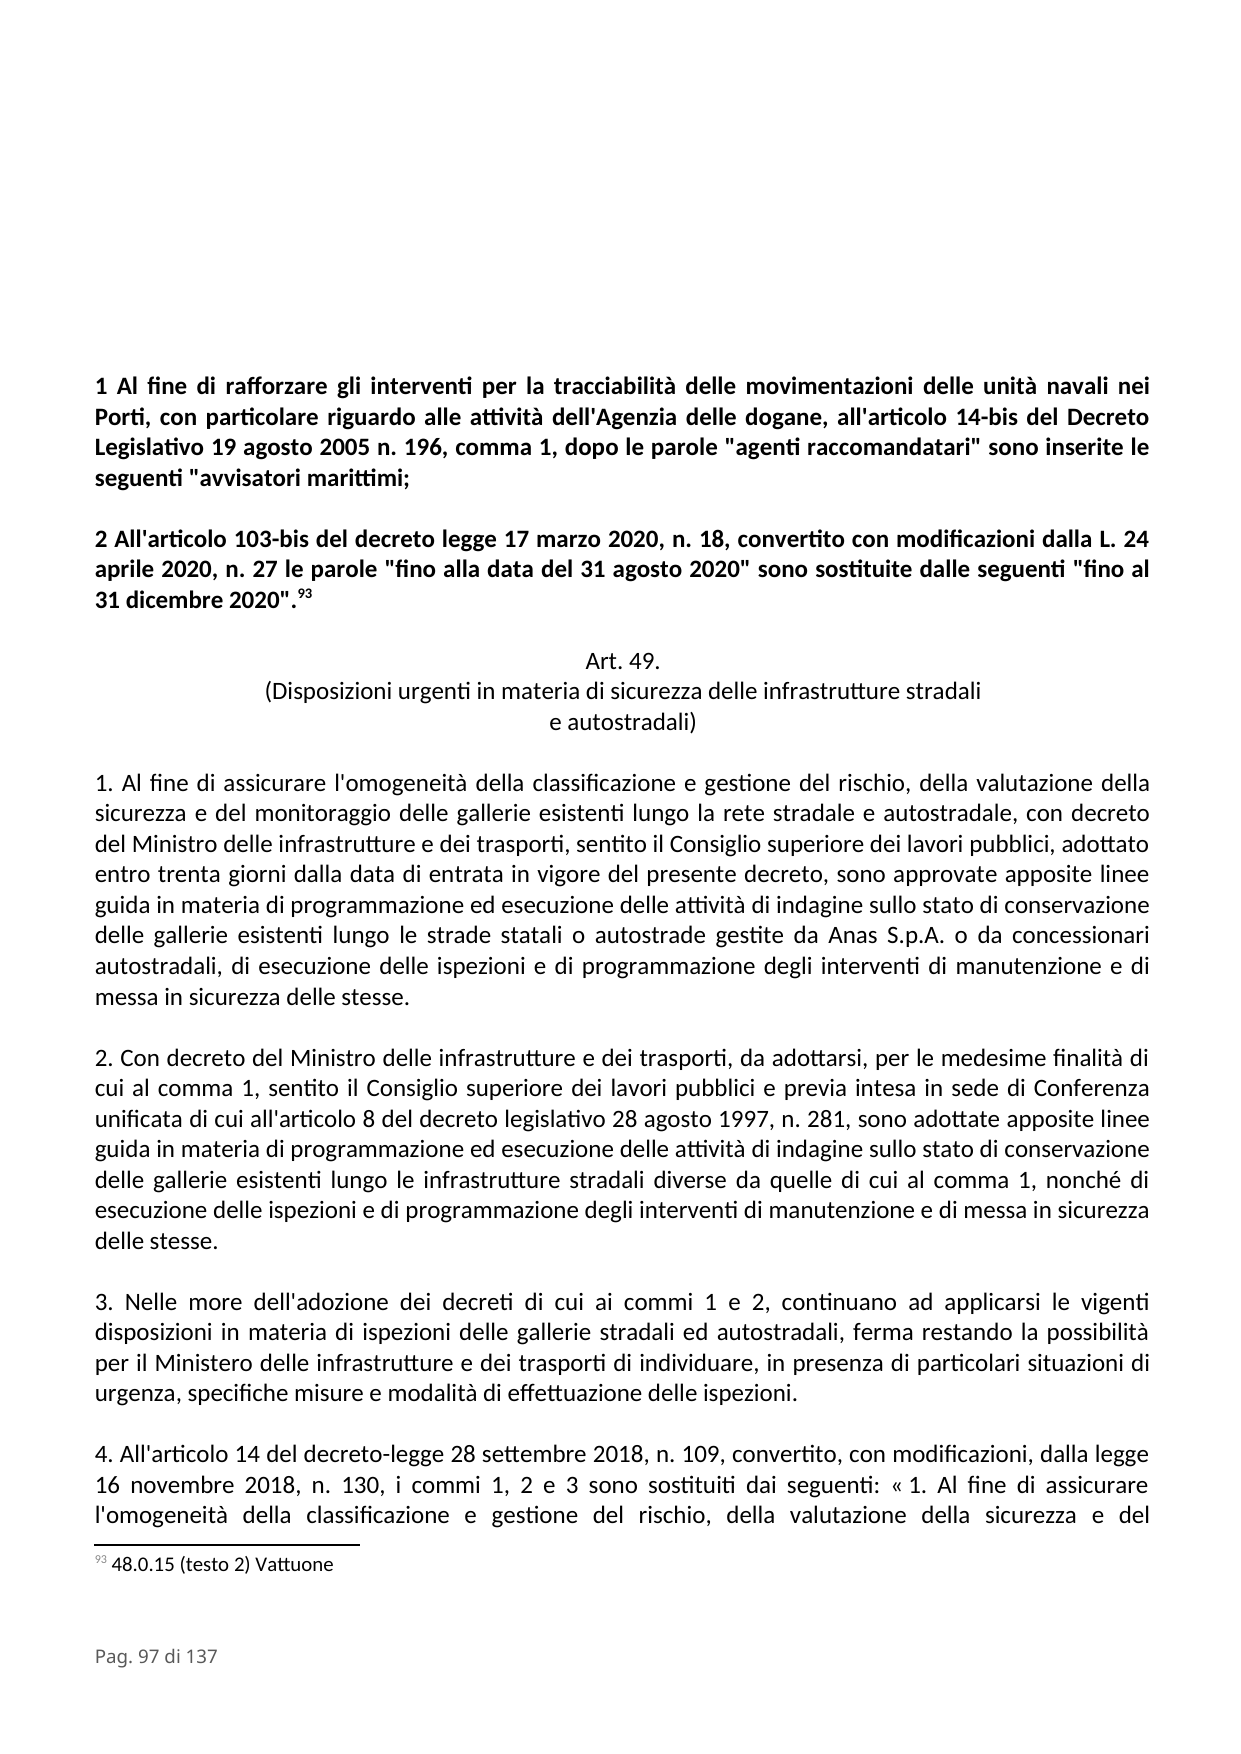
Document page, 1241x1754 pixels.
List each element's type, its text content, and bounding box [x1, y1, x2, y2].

text 2. Con decreto del Ministro delle infrastrutture e dei trasporti, da adottarsi, per le medesime finalità di cui al comma 1, sentito il Consiglio superiore dei lavori pubblici e previa intesa in sede di Conferenza unificata di cui all'articolo 8 del decreto legislativo 28 agosto 1997, n. 281, sono adottate apposite linee guida in materia di programmazione ed esecuzione delle attività di indagine sullo stato di conservazione delle gallerie esistenti lungo le infrastrutture stradali diverse da quelle di cui al comma 1, nonché di esecuzione delle ispezioni e di programmazione degli interventi di manutenzione e di messa in sicurezza delle stesse. [94, 1042, 1152, 1255]
text e autostradali) [94, 706, 1152, 736]
text 1. Al fine di assicurare l'omogeneità della classificazione e gestione del rischio, della valutazione della sicurezza e del monitoraggio delle gallerie esistenti lungo la rete stradale e autostradale, con decreto del Ministro delle infrastrutture e dei trasporti, sentito il Consiglio superiore dei lavori pubblici, adottato entro trenta giorni dalla data di entrata in vigore del presente decreto, sono approvate apposite linee guida in materia di programmazione ed esecuzione delle attività di indagine sullo stato di conservazione delle gallerie esistenti lungo le strade statali o autostrade gestite da Anas S.p.A. o da concessionari autostradali, di esecuzione delle ispezioni e di programmazione degli interventi di manutenzione e di messa in sicurezza delle stesse. [94, 767, 1152, 1011]
text 2 All'articolo 103-bis del decreto legge 17 marzo 2020, n. 18, convertito con modificazioni dalla L. 24 aprile 2020, n. 27 le parole "fino alla data del 31 agosto 2020" sono sostituite dalle seguenti "fino al 31 dicembre 2020". [94, 523, 1152, 614]
text Art. 49. [94, 645, 1152, 675]
text 1 Al fine di rafforzare gli interventi per la tracciabilità delle movimentazioni delle unità navali nei Porti, con particolare riguardo alle attività dell'Agenzia delle dogane, all'articolo 14-bis del Decreto Legislativo 19 agosto 2005 n. 196, comma 1, dopo le parole "agenti raccomandatari" sono inserite le seguenti "avvisatori marittimi; [94, 370, 1152, 492]
text (Disposizioni urgenti in materia di sicurezza delle infrastrutture stradali [94, 675, 1152, 706]
text 3. Nelle more dell'adozione dei decreti di cui ai commi 1 e 2, continuano ad applicarsi le vigenti disposizioni in materia di ispezioni delle gallerie stradali ed autostradali, ferma restando la possibilità per il Ministero delle infrastrutture e dei trasporti di individuare, in presenza di particolari situazioni di urgenza, specifiche misure e modalità di effettuazione delle ispezioni. [94, 1286, 1152, 1408]
